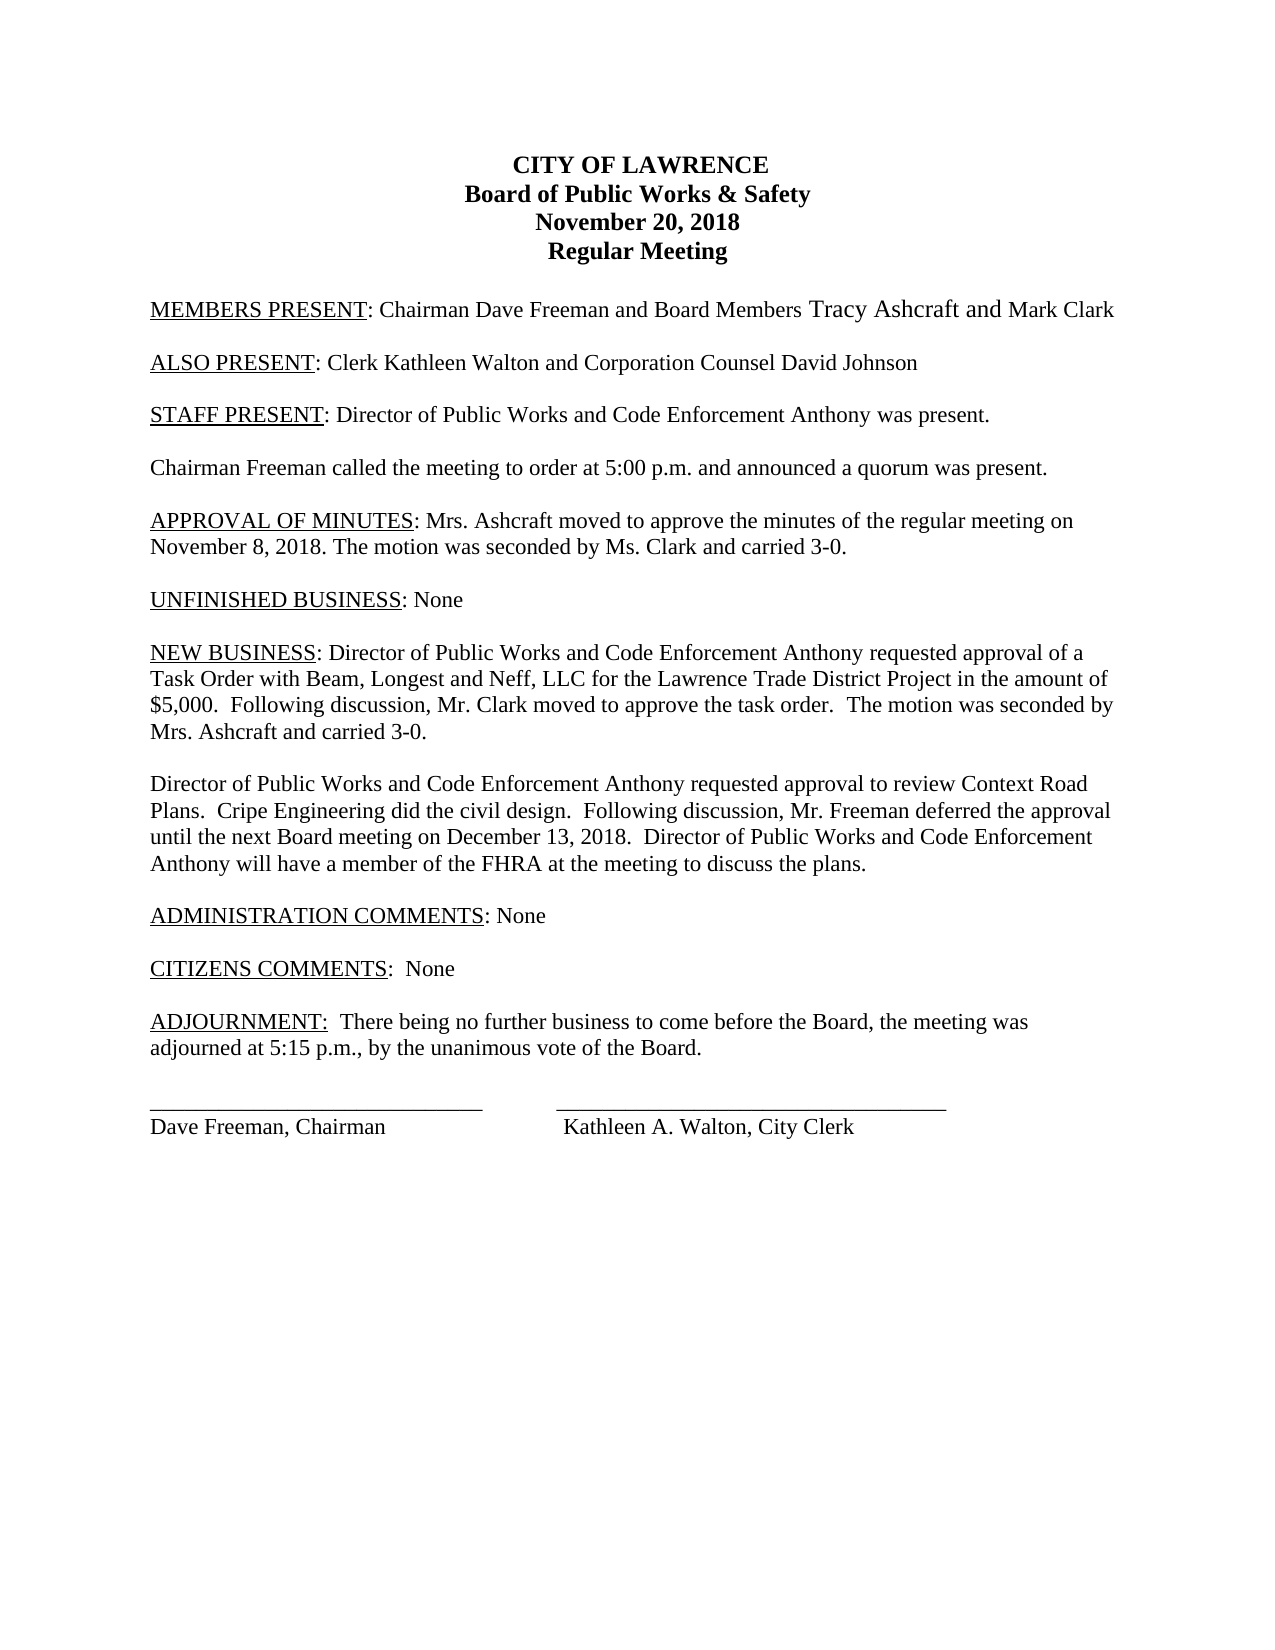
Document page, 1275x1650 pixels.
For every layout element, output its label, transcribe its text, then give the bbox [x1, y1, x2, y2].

text Chairman Freeman called the meeting to order at 5:00 p.m. and announced a quorum was present. [150, 454, 1125, 481]
text UNFINISHED BUSINESS: None [150, 586, 1125, 612]
text NEW BUSINESS: Director of Public Works and Code Enforcement Anthony requested approval of a Task Order with Beam, Longest and Neff, LLC for the Lawrence Trade District Project in the amount of $5,000. Following discussion, Mr. Clark moved to approve the task order. The motion was seconded by Mrs. Ashcraft and carried 3-0. [150, 639, 1125, 744]
text Regular Meeting [150, 236, 1125, 265]
text STAFF PRESENT: Director of Public Works and Code Enforcement Anthony was present. [150, 402, 1125, 428]
text APPROVAL OF MINUTES: Mrs. Ashcraft moved to approve the minutes of the regular meeting on November 8, 2018. The motion was seconded by Ms. Clark and carried 3-0. [150, 507, 1125, 560]
text ADJOURNMENT: There being no further business to come before the Board, the meeting was adjourned at 5:15 p.m., by the unanimous vote of the Board. [150, 1008, 1125, 1060]
title CITY OF LAWRENCE [150, 150, 1125, 179]
text Director of Public Works and Code Enforcement Anthony requested approval to review Context Road Plans. Cripe Engineering did the civil design. Following discussion, Mr. Freeman deferred the approval until the next Board meeting on December 13, 2018. Director of Public Works and Code Enforcement Anthony will have a member of the FHRA at the meeting to discuss the plans. [150, 771, 1125, 876]
text CITIZENS COMMENTS: None [150, 955, 1125, 981]
text ALSO PRESENT: Clerk Kathleen Walton and Corporation Counsel David Johnson [150, 349, 1125, 375]
text November 20, 2018 [150, 207, 1125, 236]
text MEMBERS PRESENT: Chairman Dave Freeman and Board Members Tracy Ashcraft and Mark Clark [150, 294, 1125, 322]
text Board of Public Works & Safety [150, 179, 1125, 207]
text _____________________________ __________________________________ [150, 1087, 1125, 1113]
text Dave Freeman, Chairman Kathleen A. Walton, City Clerk [150, 1113, 1125, 1168]
text ADMINISTRATION COMMENTS: None [150, 902, 1125, 929]
